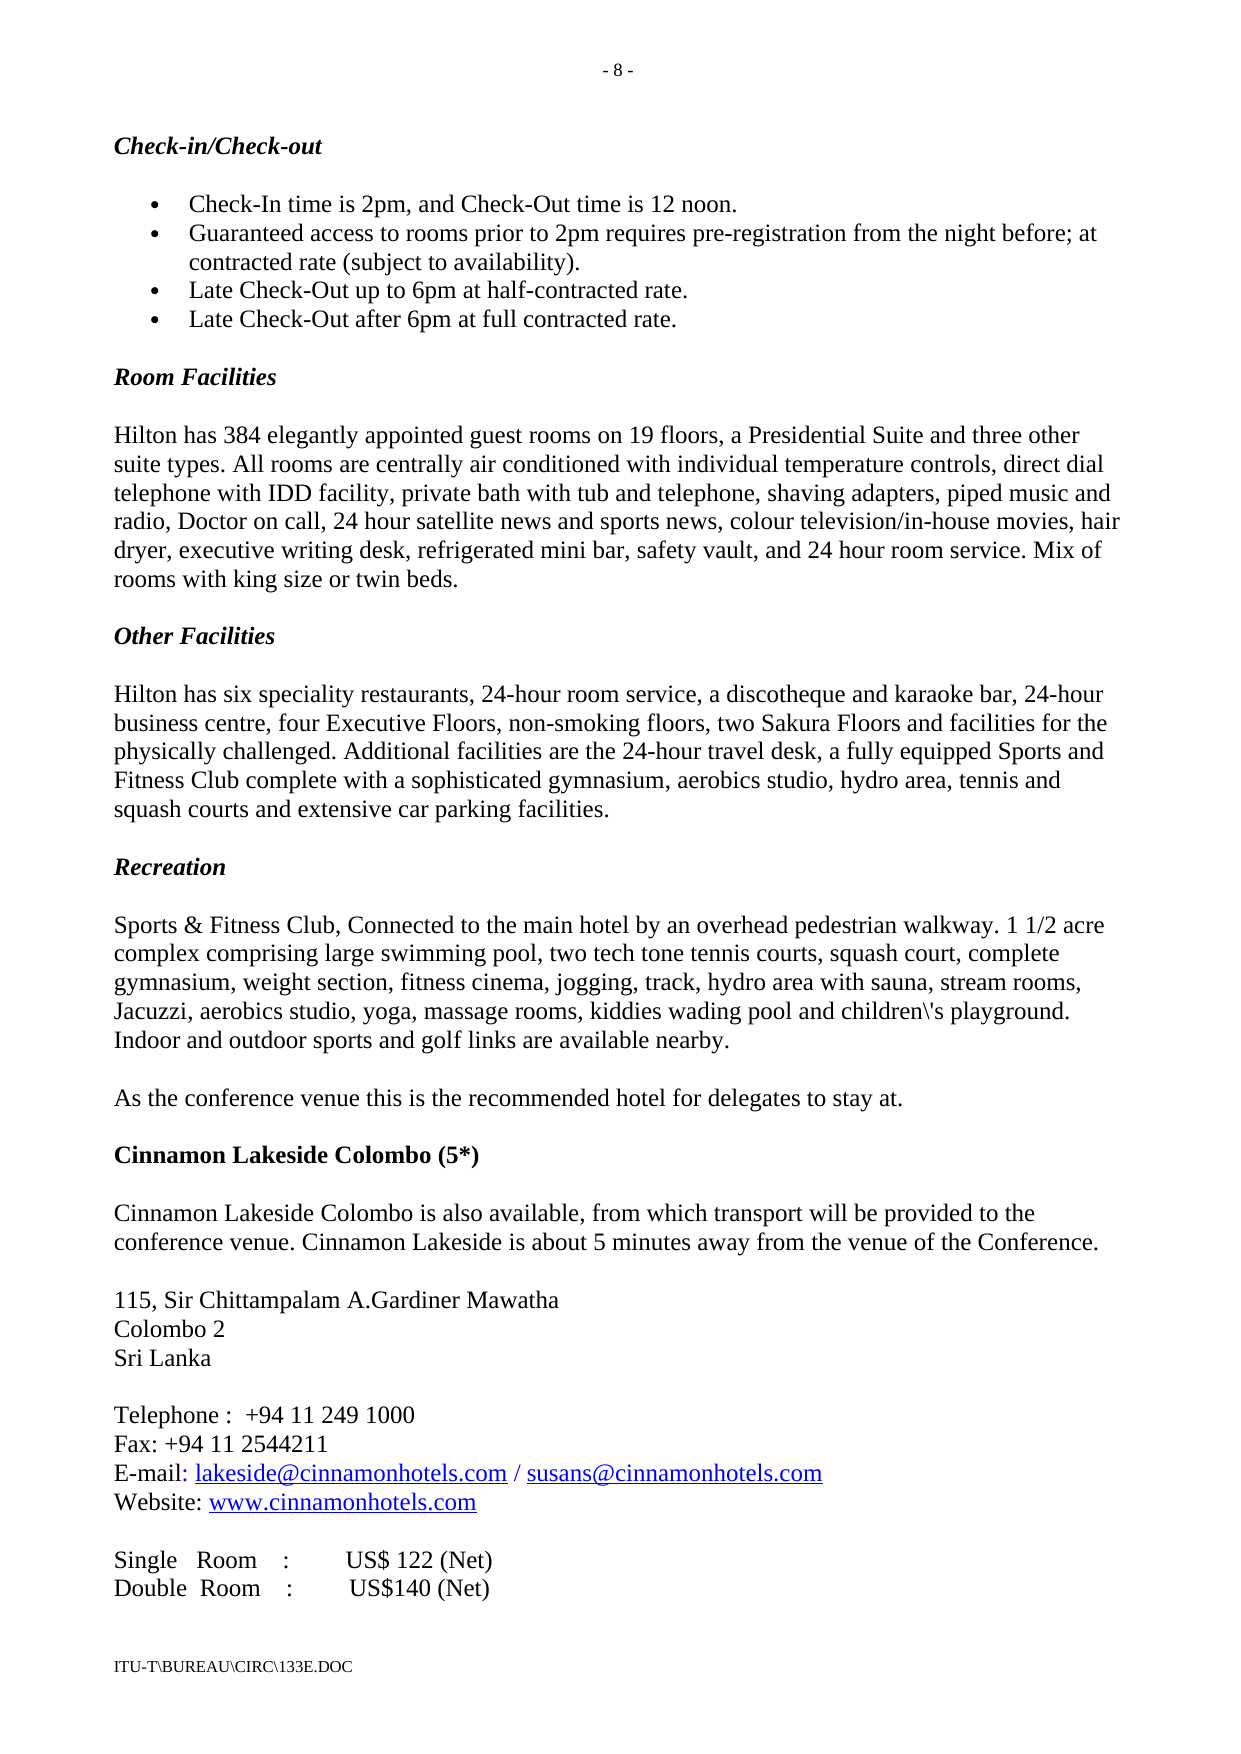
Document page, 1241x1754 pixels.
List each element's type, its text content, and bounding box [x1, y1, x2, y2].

text Single Room : US$ 122 (Net) Double Room : US$140 (Net) [113, 1545, 1122, 1602]
text 115, Sir Chittampalam A.Gardiner Mawatha 2 [113, 1285, 1122, 1371]
text Cinnamon Lakeside Colombo is also available, from which transport will be provided to the conference venue. Cinnamon is about 5 minutes away from the venue of the Conference. [113, 1198, 1122, 1256]
text As the conference venue this is the recommended hotel for delegates to stay at. [113, 1083, 1122, 1111]
text Check-in/Check-out [113, 131, 1122, 160]
text Cinnamon Lakeside (5*) [113, 1141, 1122, 1169]
list Guaranteed access to rooms prior to 2pm requires pre-registration from the night before; at contracted rate (subject to availability). [151, 218, 1122, 276]
text Telephone : +94 11 249 1000 Fax: +94 11 2544211 E-mail: lakeside@cinnamonhotels.com / susans@cinnamonhotels.com Website: www.cinnamonhotels.com [113, 1401, 1122, 1516]
text Hilton has 384 elegantly appointed guest rooms on 19 floors, a Presidential Suite and three other suite types. All rooms are centrally air conditioned with individual temperature controls, direct dial telephone with IDD facility, private bath with tub and telephone, shaving adapters, piped music and radio, Doctor on call, 24 hour satellite news and sports news, colour television/in-house movies, hair dryer, executive writing desk, refrigerated mini bar, safety vault, and 24 hour room service. Mix of rooms with king size or twin beds. Other Facilities [113, 420, 1122, 650]
list Late Check-Out after 6pm at full contracted rate. [151, 304, 1122, 333]
list Late Check-Out up to 6pm at half-contracted rate. [151, 276, 1122, 304]
text Recreation [113, 852, 1122, 881]
text Hilton has six speciality restaurants, 24-hour room service, a discotheque and karaoke bar, 24-hour business centre, four Executive Floors, non-smoking floors, two Sakura Floors and facilities for the physically challenged. Additional facilities are the 24-hour travel desk, a fully equipped Sports and Fitness Club complete with a sophisticated gymnasium, aerobics studio, hydro area, tennis and squash courts and extensive car parking facilities. [113, 679, 1122, 823]
text Sports & Fitness Club, Connected to the main hotel by an overhead pedestrian walkway. 1 1/2 acre complex comprising large swimming pool, two tech tone tennis courts, squash court, complete gymnasium, weight section, fitness cinema, jogging, track, hydro area with sauna, stream rooms, Jacuzzi, aerobics studio, yoga, massage rooms, kiddies wading pool and children\'s playground. Indoor and outdoor sports and golf links are available nearby. [113, 910, 1122, 1053]
list Check-In time is 2pm, and Check-Out time is 12 noon. [151, 189, 1122, 218]
text Room Facilities [113, 362, 1122, 391]
